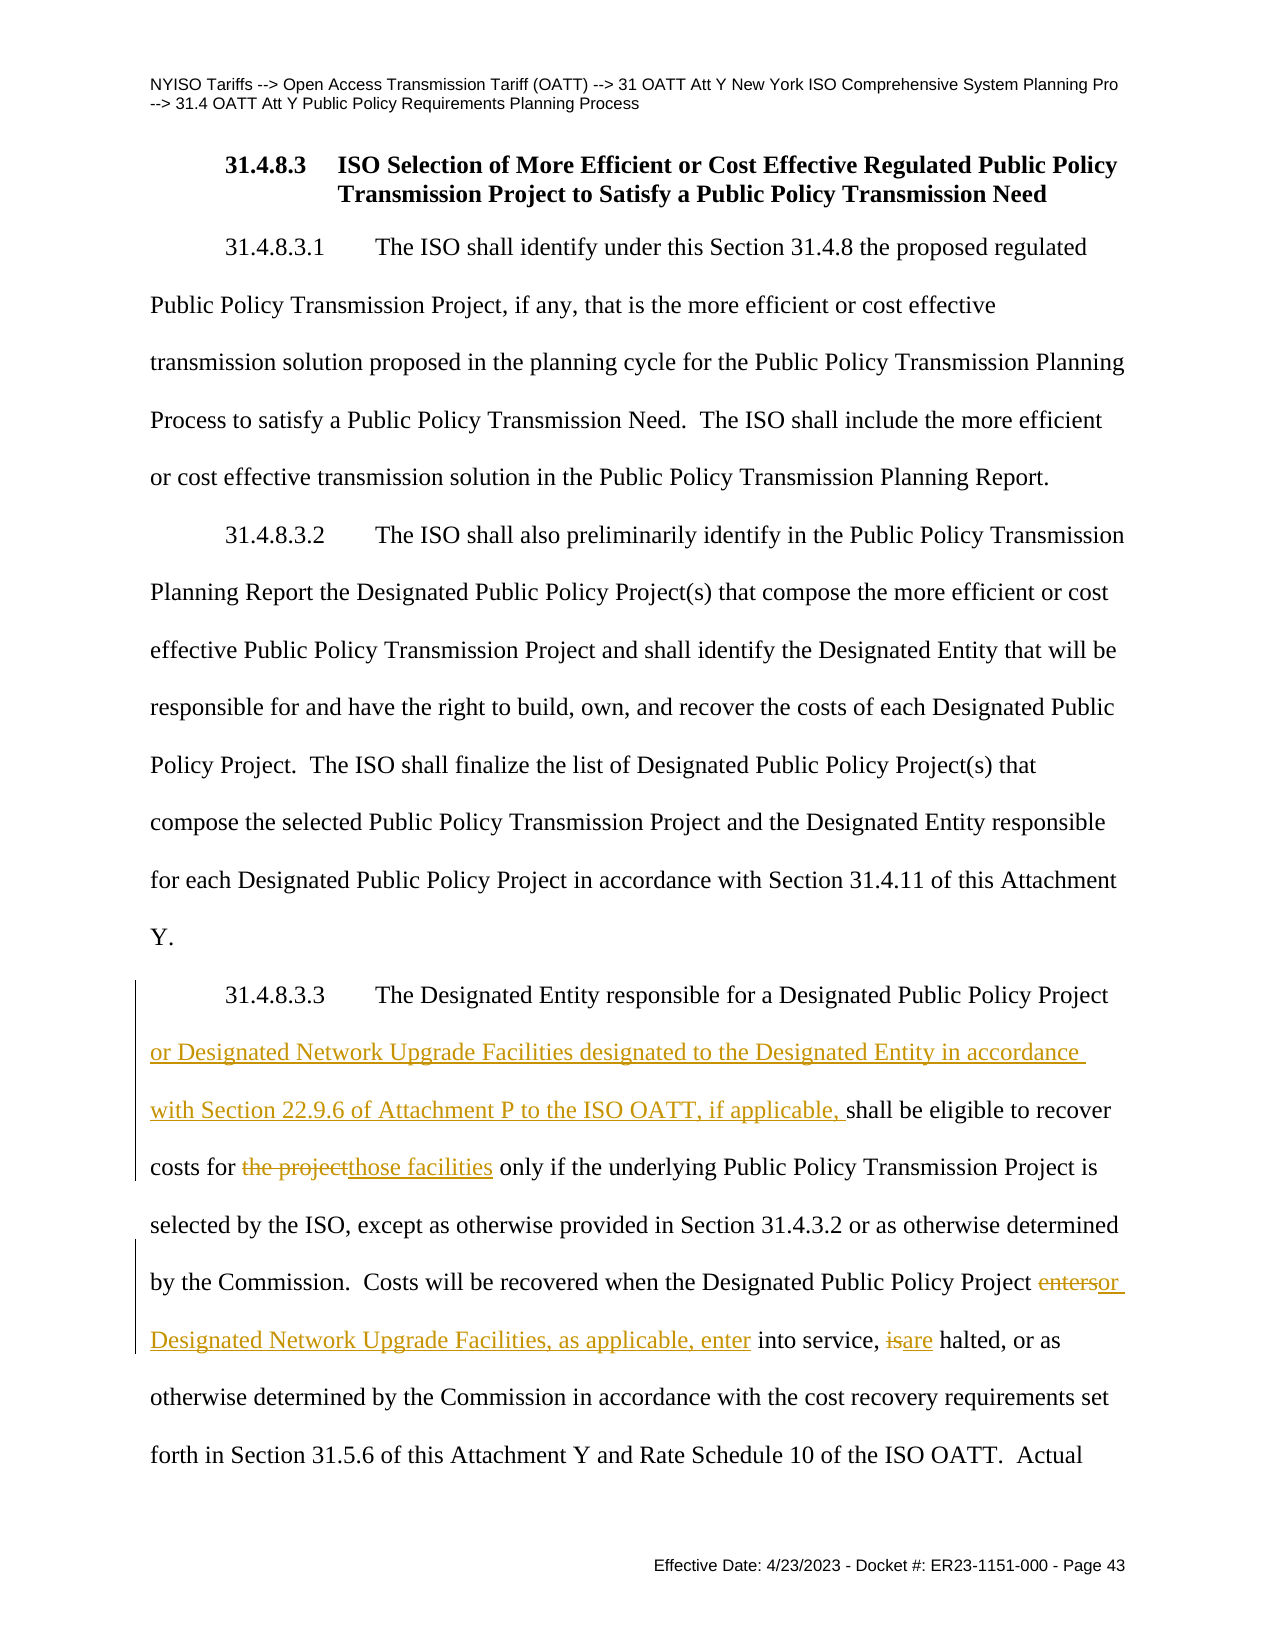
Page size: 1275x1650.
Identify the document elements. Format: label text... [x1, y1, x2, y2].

text 31.4.8.3.2 The ISO shall also preliminarily identify in the Public Policy Transmission Planning Report the Designated Public Policy Project(s) that compose the more efficient or cost effective Public Policy Transmission Project and shall identify the Designated Entity that will be responsible for and have the right to build, own, and recover the costs of each Designated Public Policy Project. The ISO shall finalize the list of Designated Public Policy Project(s) that compose the selected Public Policy Transmission Project and the Designated Entity responsible for each Designated Public Policy Project in accordance with Section 31.4.11 of this Attachment Y. [150, 520, 1125, 951]
text 31.4.8.3.1 The ISO shall identify under this Section 31.4.8 the proposed regulated Public Policy Transmission Project, if any, that is the more efficient or cost effective transmission solution proposed in the planning cycle for the Public Policy Transmission Planning Process to satisfy a Public Policy Transmission Need. The ISO shall include the more efficient or cost effective transmission solution in the Public Policy Transmission Planning Report. [150, 232, 1125, 491]
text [150, 980, 1125, 1469]
subtitle 31.4.8.3 ISO Selection of More Efficient or Cost Effective Regulated Public Policy Transmission Project to Satisfy a Public Policy Transmission Need [225, 150, 1125, 207]
